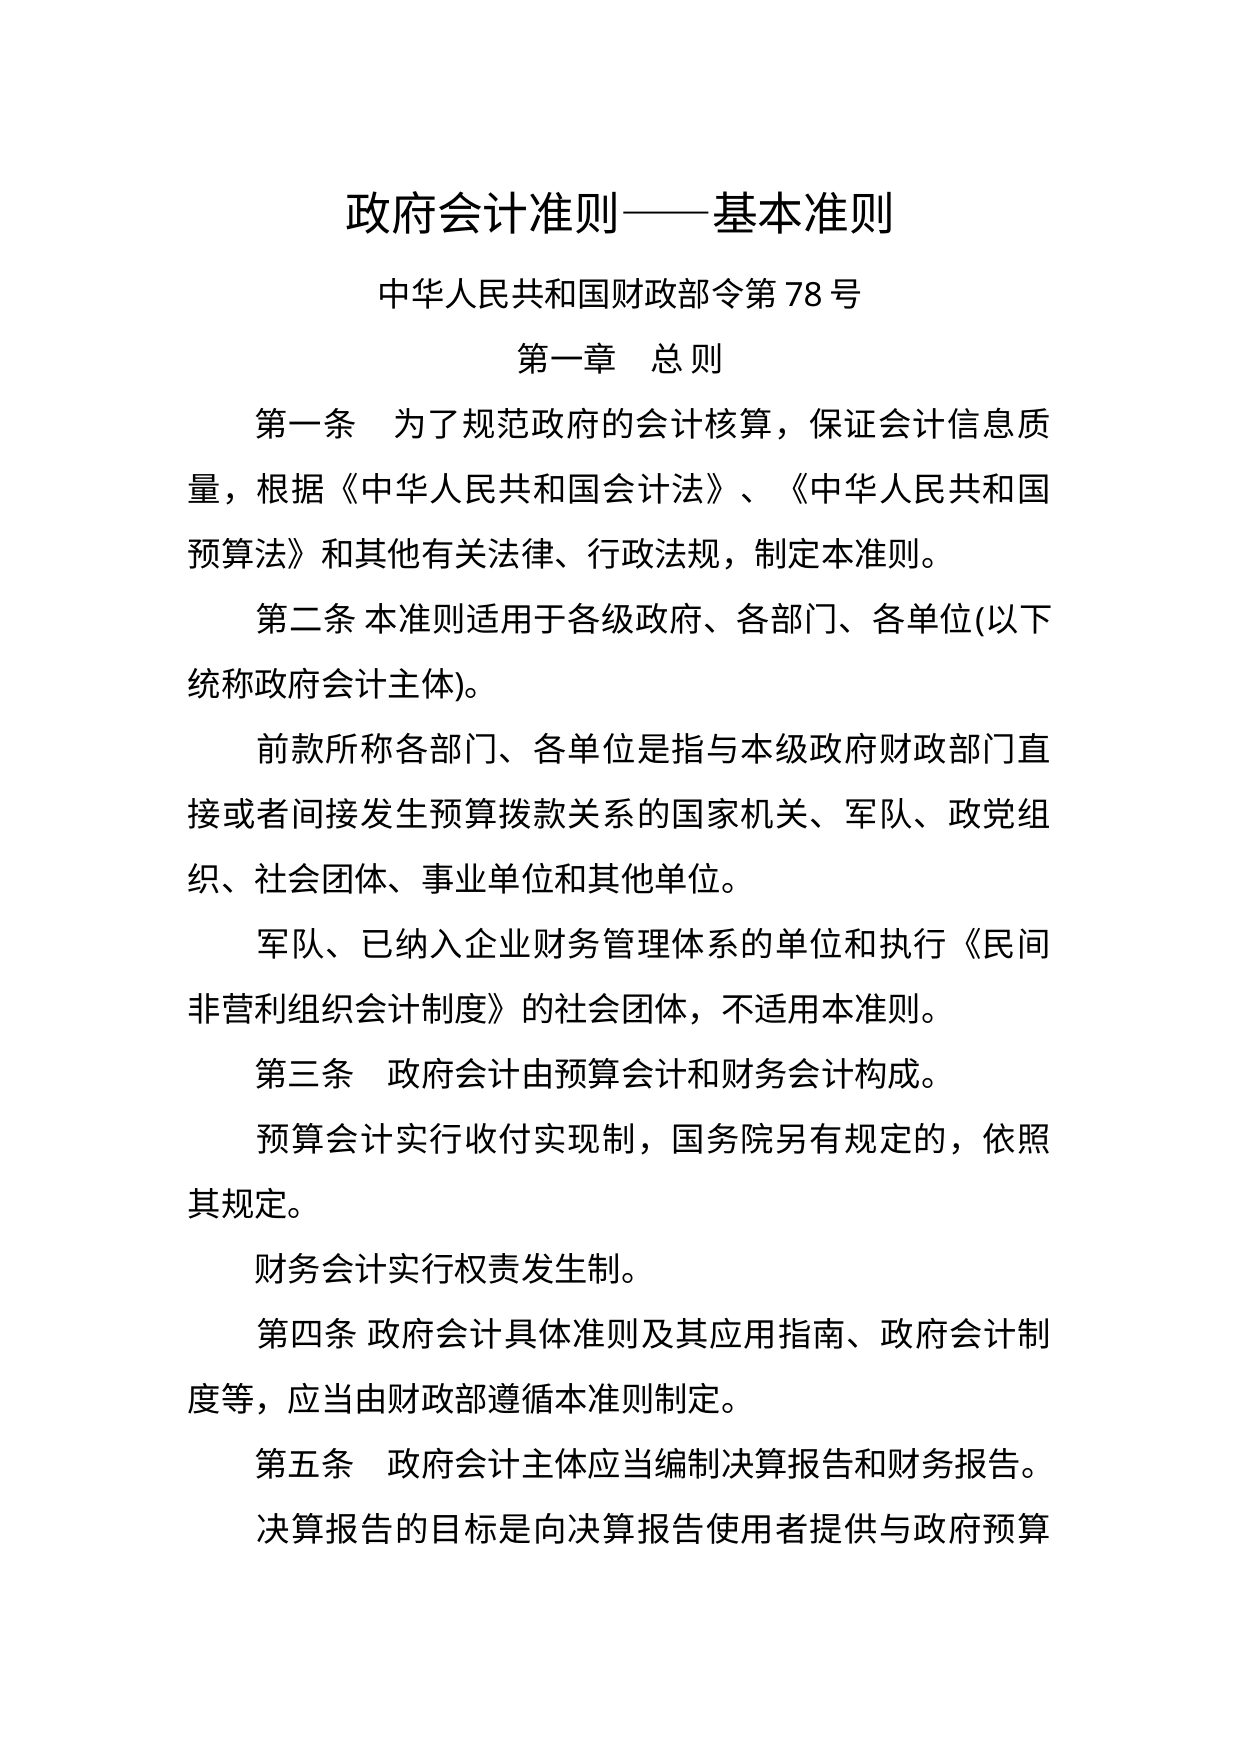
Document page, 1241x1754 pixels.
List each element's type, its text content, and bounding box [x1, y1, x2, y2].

text 军队、已纳入企业财务管理体系的单位和执行《民间非营利组织会计制度》的社会团体，不适用本准则。 [187, 909, 1053, 1039]
text 财务会计实行权责发生制。 [187, 1234, 1053, 1299]
text 第一条 为了规范政府的会计核算，保证会计信息质量，根据《中华人民共和国会计法》、《中华人民共和国预算法》和其他有关法律、行政法规，制定本准则。 [187, 389, 1053, 584]
text 预算会计实行收付实现制，国务院另有规定的，依照其规定。 [187, 1104, 1053, 1234]
text 第五条 政府会计主体应当编制决算报告和财务报告。 [187, 1429, 1053, 1494]
text 第一章 总 则 [187, 324, 1053, 389]
text 前款所称各部门、各单位是指与本级政府财政部门直接或者间接发生预算拨款关系的国家机关、军队、政党组织、社会团体、事业单位和其他单位。 [187, 714, 1053, 909]
text 中华人民共和国财政部令第78号 [187, 259, 1053, 324]
text 第二条 本准则适用于各级政府、各部门、各单位(以下统称政府会计主体)。 [187, 584, 1053, 714]
text 第三条 政府会计由预算会计和财务会计构成。 [187, 1039, 1053, 1104]
text 第四条 政府会计具体准则及其应用指南、政府会计制度等，应当由财政部遵循本准则制定。 [187, 1299, 1053, 1429]
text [187, 1494, 1053, 1559]
text 政府会计准则——基本准则 [187, 162, 1053, 259]
